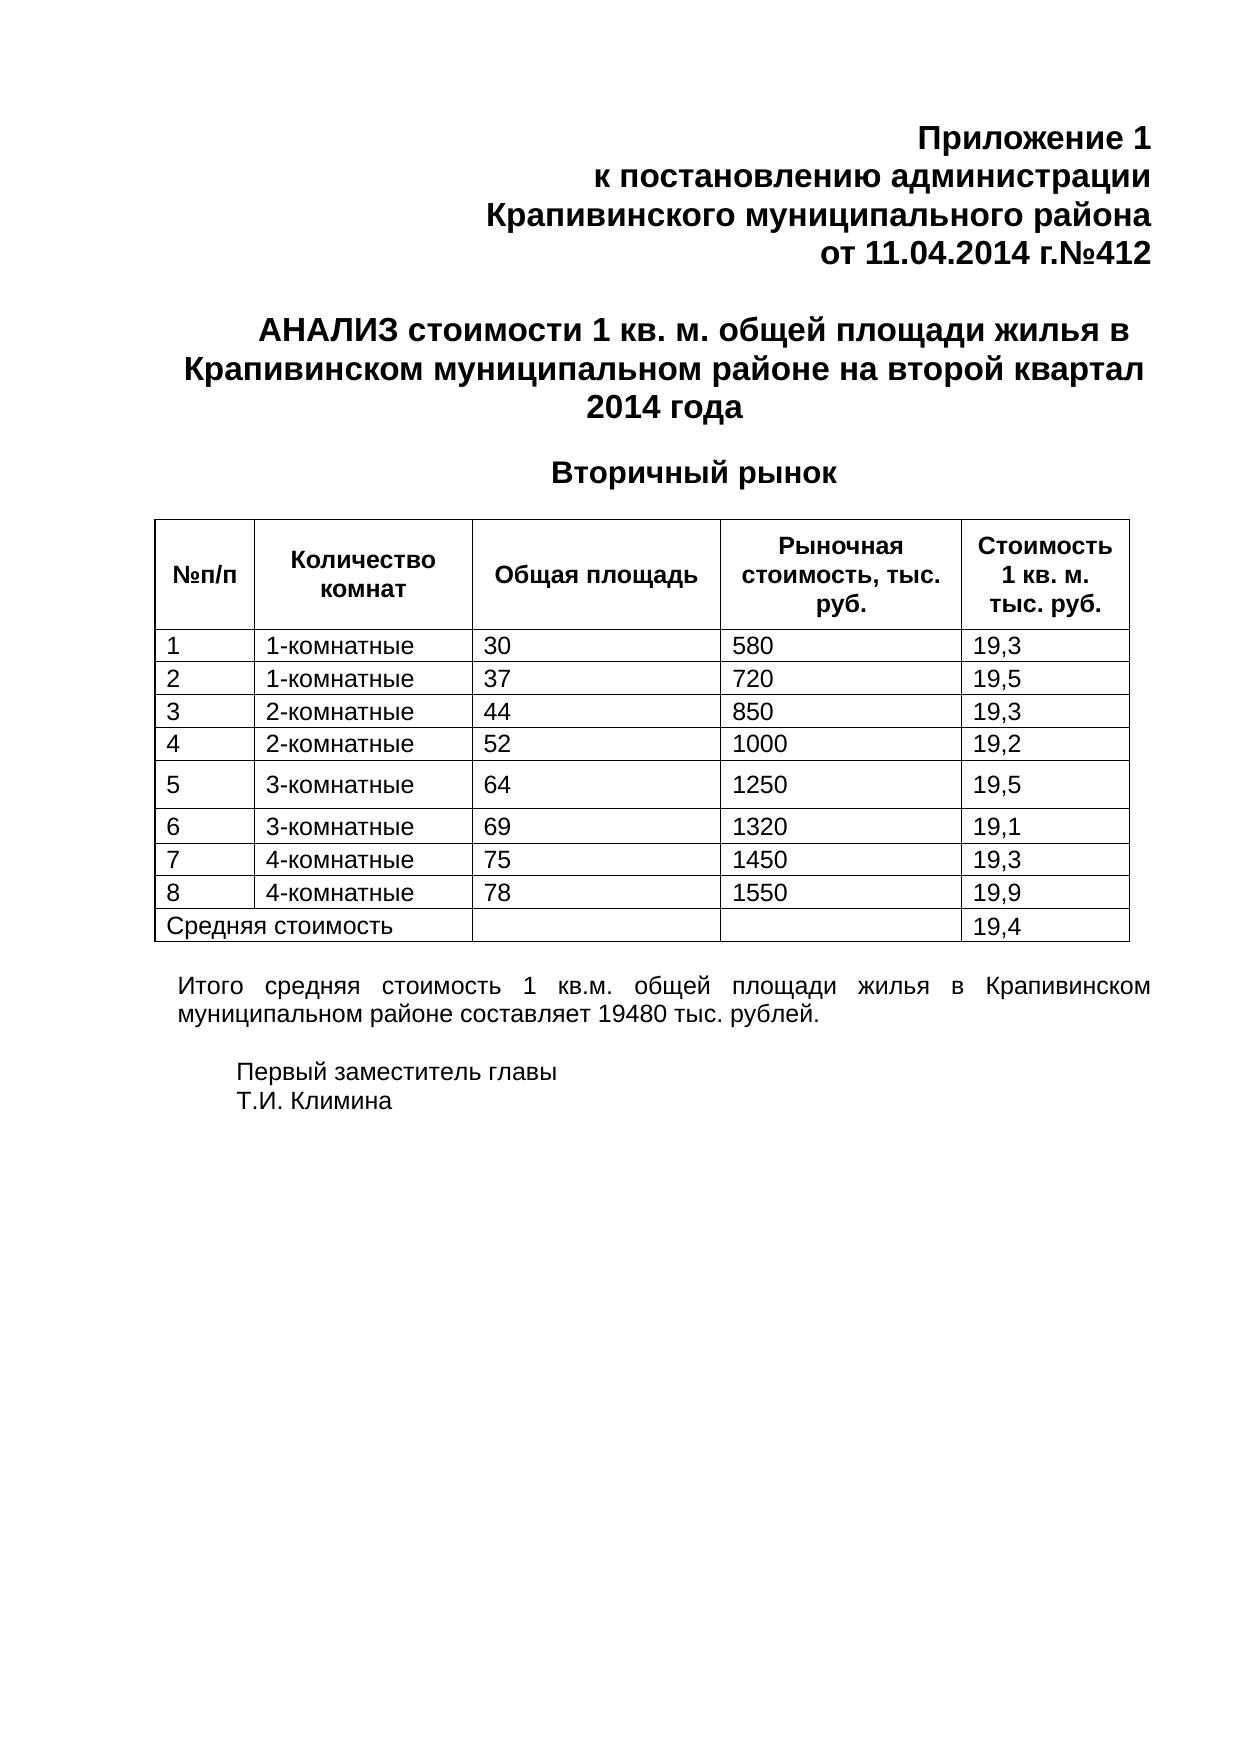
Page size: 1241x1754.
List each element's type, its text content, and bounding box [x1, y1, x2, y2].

table_cell 1-комнатные [255, 662, 472, 694]
table_cell 19,3 [962, 630, 1129, 661]
table_cell 580 [721, 630, 961, 661]
text от 11.04.2014 г.№412 [177, 233, 1152, 272]
text Приложение 1 [177, 118, 1152, 157]
table_cell 19,2 [962, 728, 1129, 760]
table_cell 2 [156, 662, 254, 694]
table_cell 19,5 [962, 662, 1129, 694]
table_header Количество комнат [255, 520, 472, 628]
table_cell 44 [473, 695, 720, 727]
table_cell 5 [156, 761, 254, 808]
table_cell 37 [473, 662, 720, 694]
table_cell 75 [473, 844, 720, 875]
table_cell 4-комнатные [255, 844, 472, 875]
table_cell 52 [473, 728, 720, 760]
table_cell 19,4 [962, 909, 1129, 941]
table_cell 2-комнатные [255, 695, 472, 727]
table_header №п/п [156, 520, 254, 628]
table_cell 7 [156, 844, 254, 875]
table_cell 19,3 [962, 695, 1129, 727]
text АНАЛИЗ стоимости 1 кв. м. общей площади жилья в Крапивинском муниципальном районе на второй квартал 2014 года [177, 310, 1152, 426]
table_cell 1320 [721, 809, 961, 842]
table_cell 30 [473, 630, 720, 661]
table_cell 78 [473, 876, 720, 908]
table_cell 64 [473, 761, 720, 808]
table_cell 1250 [721, 761, 961, 808]
table_cell 720 [721, 662, 961, 694]
table_cell Средняя стоимость [156, 909, 472, 941]
table_cell 1 [156, 630, 254, 661]
table_cell 19,5 [962, 761, 1129, 808]
text Крапивинского муниципального района [177, 195, 1152, 233]
table_cell 2-комнатные [255, 728, 472, 760]
table_cell 3 [156, 695, 254, 727]
table_cell 4 [156, 728, 254, 760]
table_cell 19,9 [962, 876, 1129, 908]
table_cell 19,3 [962, 844, 1129, 875]
table_cell 1-комнатные [255, 630, 472, 661]
table_cell 1550 [721, 876, 961, 908]
table_cell 6 [156, 809, 254, 842]
text Первый заместитель главы [177, 1057, 1152, 1086]
table_header Рыночная стоимость, тыс. руб. [721, 520, 961, 628]
table_cell 3-комнатные [255, 809, 472, 842]
table_cell [473, 909, 720, 941]
table_cell [721, 909, 961, 941]
table_cell 850 [721, 695, 961, 727]
table_cell 3-комнатные [255, 761, 472, 808]
table_cell 1450 [721, 844, 961, 875]
text Итого средняя стоимость 1 кв.м. общей площади жилья в Крапивинском муниципальном районе составляет 19480 тыс. рублей. [177, 971, 1152, 1028]
table_cell 1000 [721, 728, 961, 760]
text Вторичный рынок [177, 454, 1152, 490]
table_header Стоимость 1 кв. м. тыс. руб. [962, 520, 1129, 628]
table_cell 8 [156, 876, 254, 908]
table_cell 19,1 [962, 809, 1129, 842]
text к постановлению администрации [177, 157, 1152, 195]
table_cell 69 [473, 809, 720, 842]
table_header Общая площадь [473, 520, 720, 628]
text Т.И. Климина [177, 1086, 1152, 1114]
table_cell 4-комнатные [255, 876, 472, 908]
